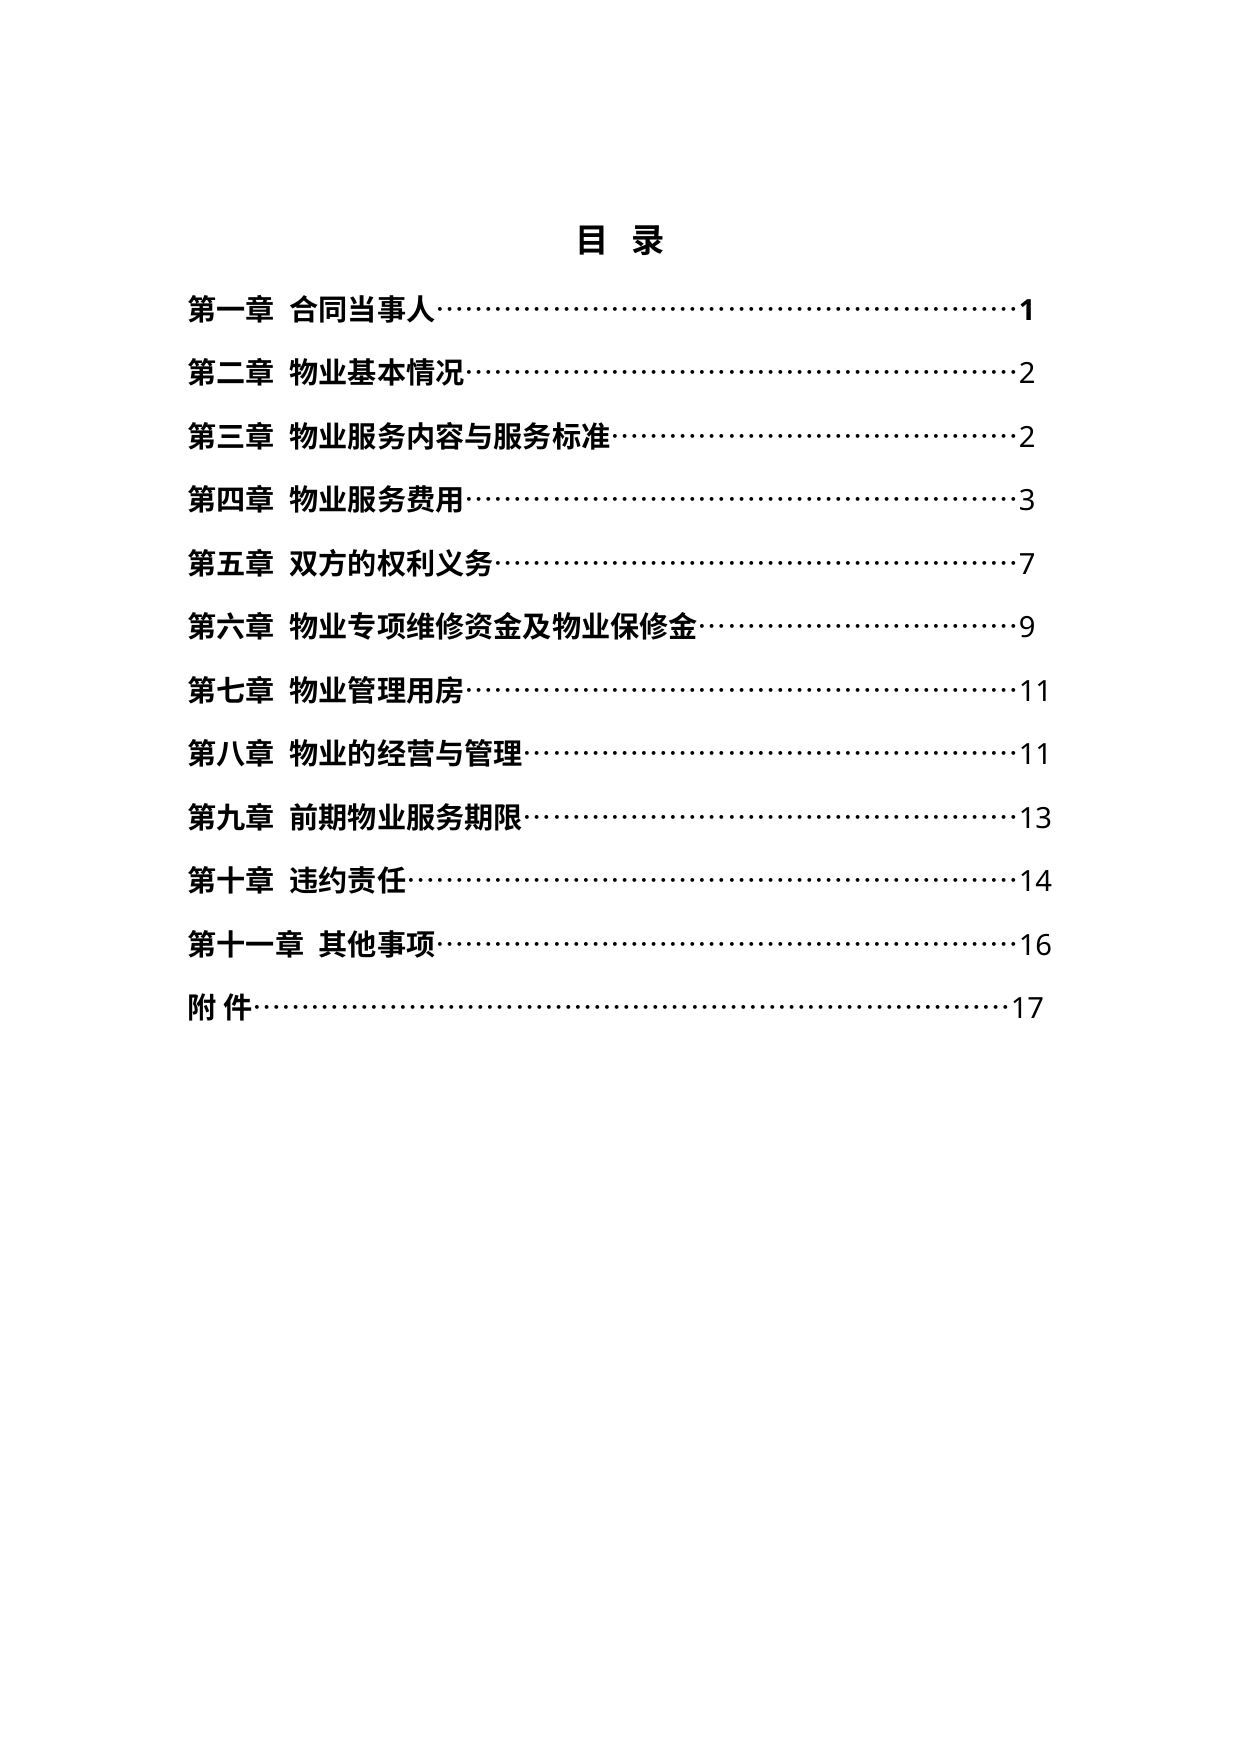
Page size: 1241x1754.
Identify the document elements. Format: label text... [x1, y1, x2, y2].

list 物业服务费用…………………………………………………3 [187, 477, 1053, 519]
text 目 录 [187, 214, 1053, 262]
list 其他事项……………………………………………………16 [187, 922, 1053, 964]
list 物业专项维修资金及物业保修金……………………………9 [187, 604, 1053, 646]
list 违约责任………………………………………………………14 [187, 858, 1053, 900]
list 双方的权利义务………………………………………………7 [187, 540, 1053, 583]
list 物业管理用房…………………………………………………11 [187, 667, 1053, 710]
list 物业服务内容与服务标准……………………………………2 [187, 413, 1053, 456]
list 前期物业服务期限……………………………………………13 [187, 794, 1053, 837]
list 合同当事人……………………………………………………1 [187, 286, 1053, 328]
list 物业基本情况…………………………………………………2 [187, 350, 1053, 392]
list 物业的经营与管理……………………………………………11 [187, 731, 1053, 773]
text 附 件……………………………………………………………………17 [187, 985, 1053, 1027]
